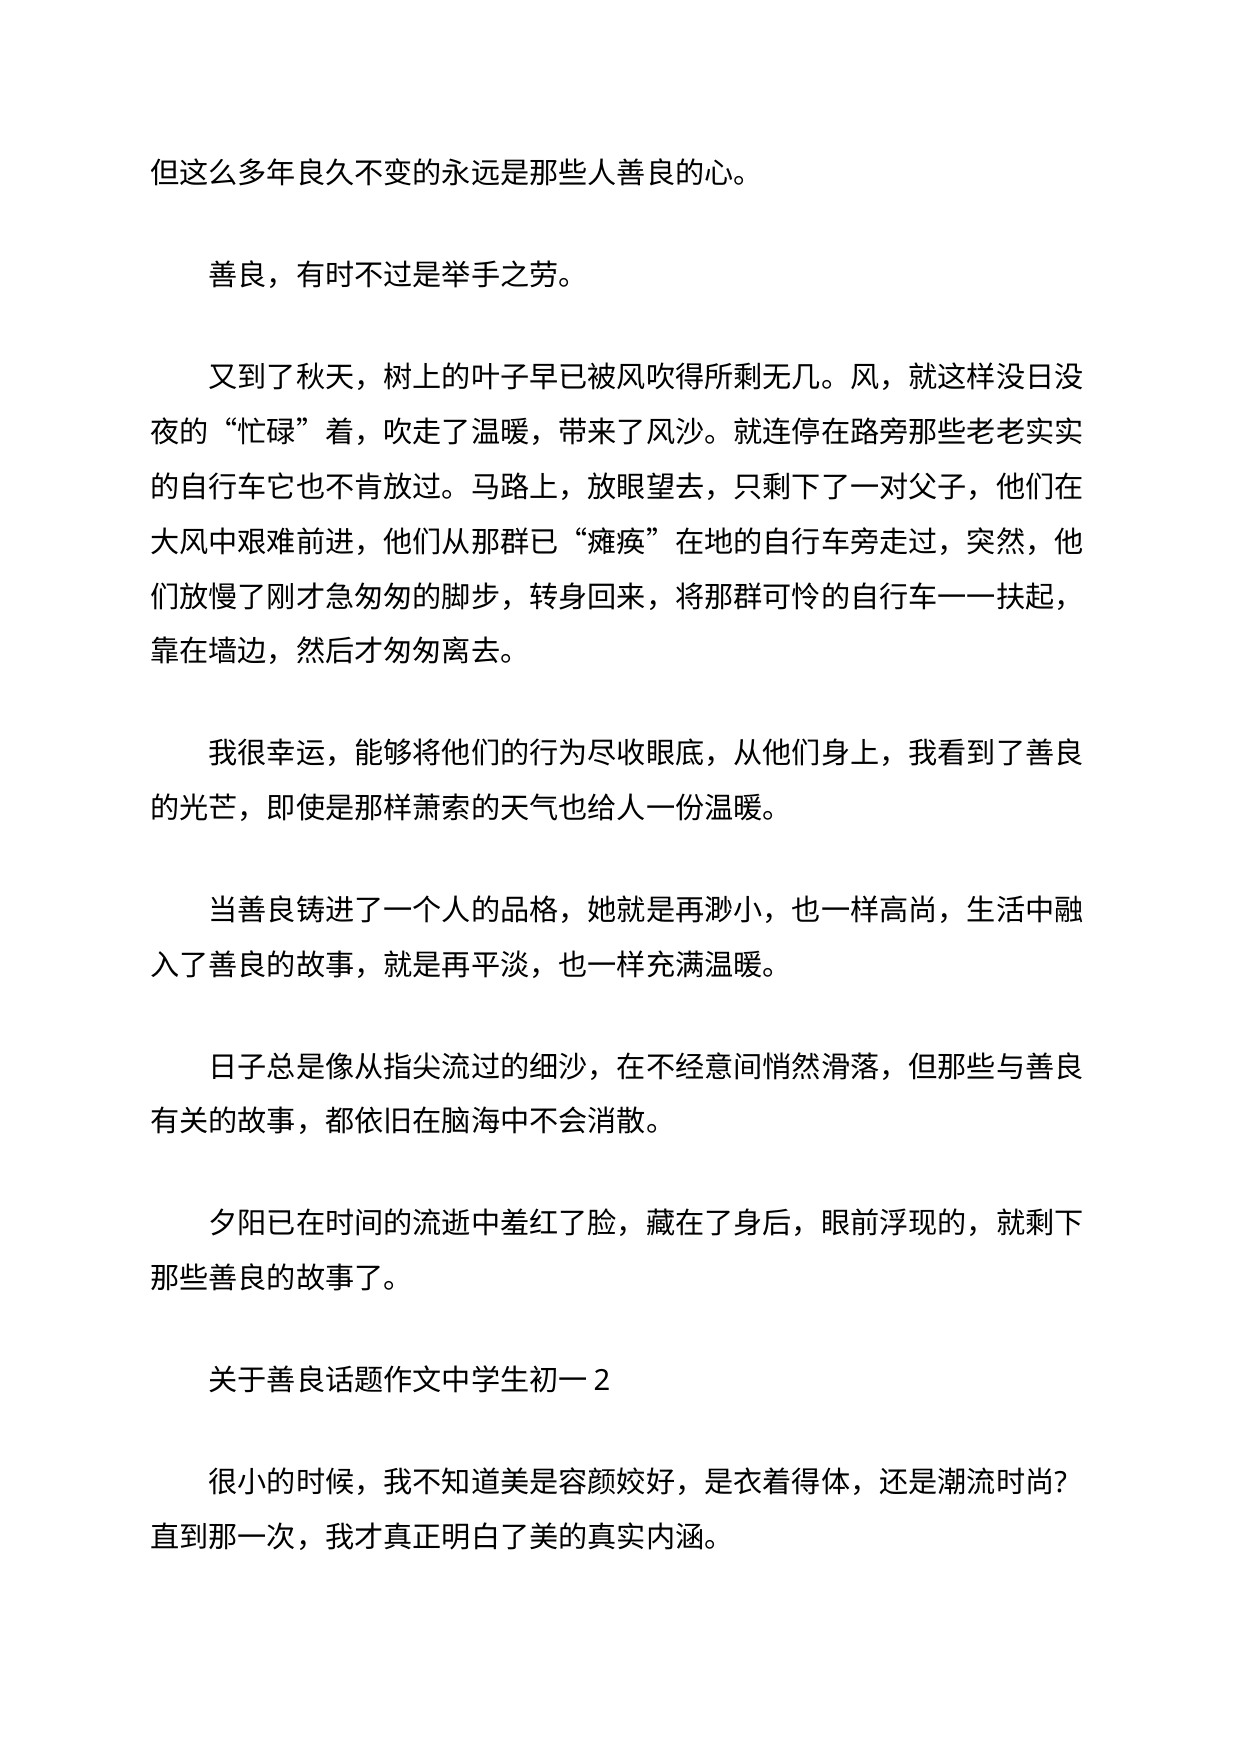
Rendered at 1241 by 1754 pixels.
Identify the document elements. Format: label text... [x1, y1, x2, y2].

text 当善良铸进了一个人的品格，她就是再渺小，也一样高尚，生活中融入了善良的故事，就是再平淡，也一样充满温暖。 [150, 886, 1090, 984]
text 又到了秋天，树上的叶子早已被风吹得所剩无几。风，就这样没日没夜的“忙碌”着，吹走了温暖，带来了风沙。就连停在路旁那些老老实实的自行车它也不肯放过。马路上，放眼望去，只剩下了一对父子，他们在大风中艰难前进，他们从那群已“瘫痪”在地的自行车旁走过，突然，他们放慢了刚才急匆匆的脚步，转身回来，将那群可怜的自行车一一扶起，靠在墙边，然后才匆匆离去。 [150, 353, 1090, 670]
text 关于善良话题作文中学生初一2 [150, 1356, 1090, 1399]
text 善良，有时不过是举手之劳。 [150, 252, 1090, 294]
text 我很幸运，能够将他们的行为尽收眼底，从他们身上，我看到了善良的光芒，即使是那样萧索的天气也给人一份温暖。 [150, 730, 1090, 827]
text 夕阳已在时间的流逝中羞红了脸，藏在了身后，眼前浮现的，就剩下那些善良的故事了。 [150, 1200, 1090, 1297]
text 很小的时候，我不知道美是容颜姣好，是衣着得体，还是潮流时尚?直到那一次，我才真正明白了美的真实内涵。 [150, 1458, 1090, 1556]
text 日子总是像从指尖流过的细沙，在不经意间悄然滑落，但那些与善良有关的故事，都依旧在脑海中不会消散。 [150, 1043, 1090, 1140]
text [150, 150, 1090, 192]
